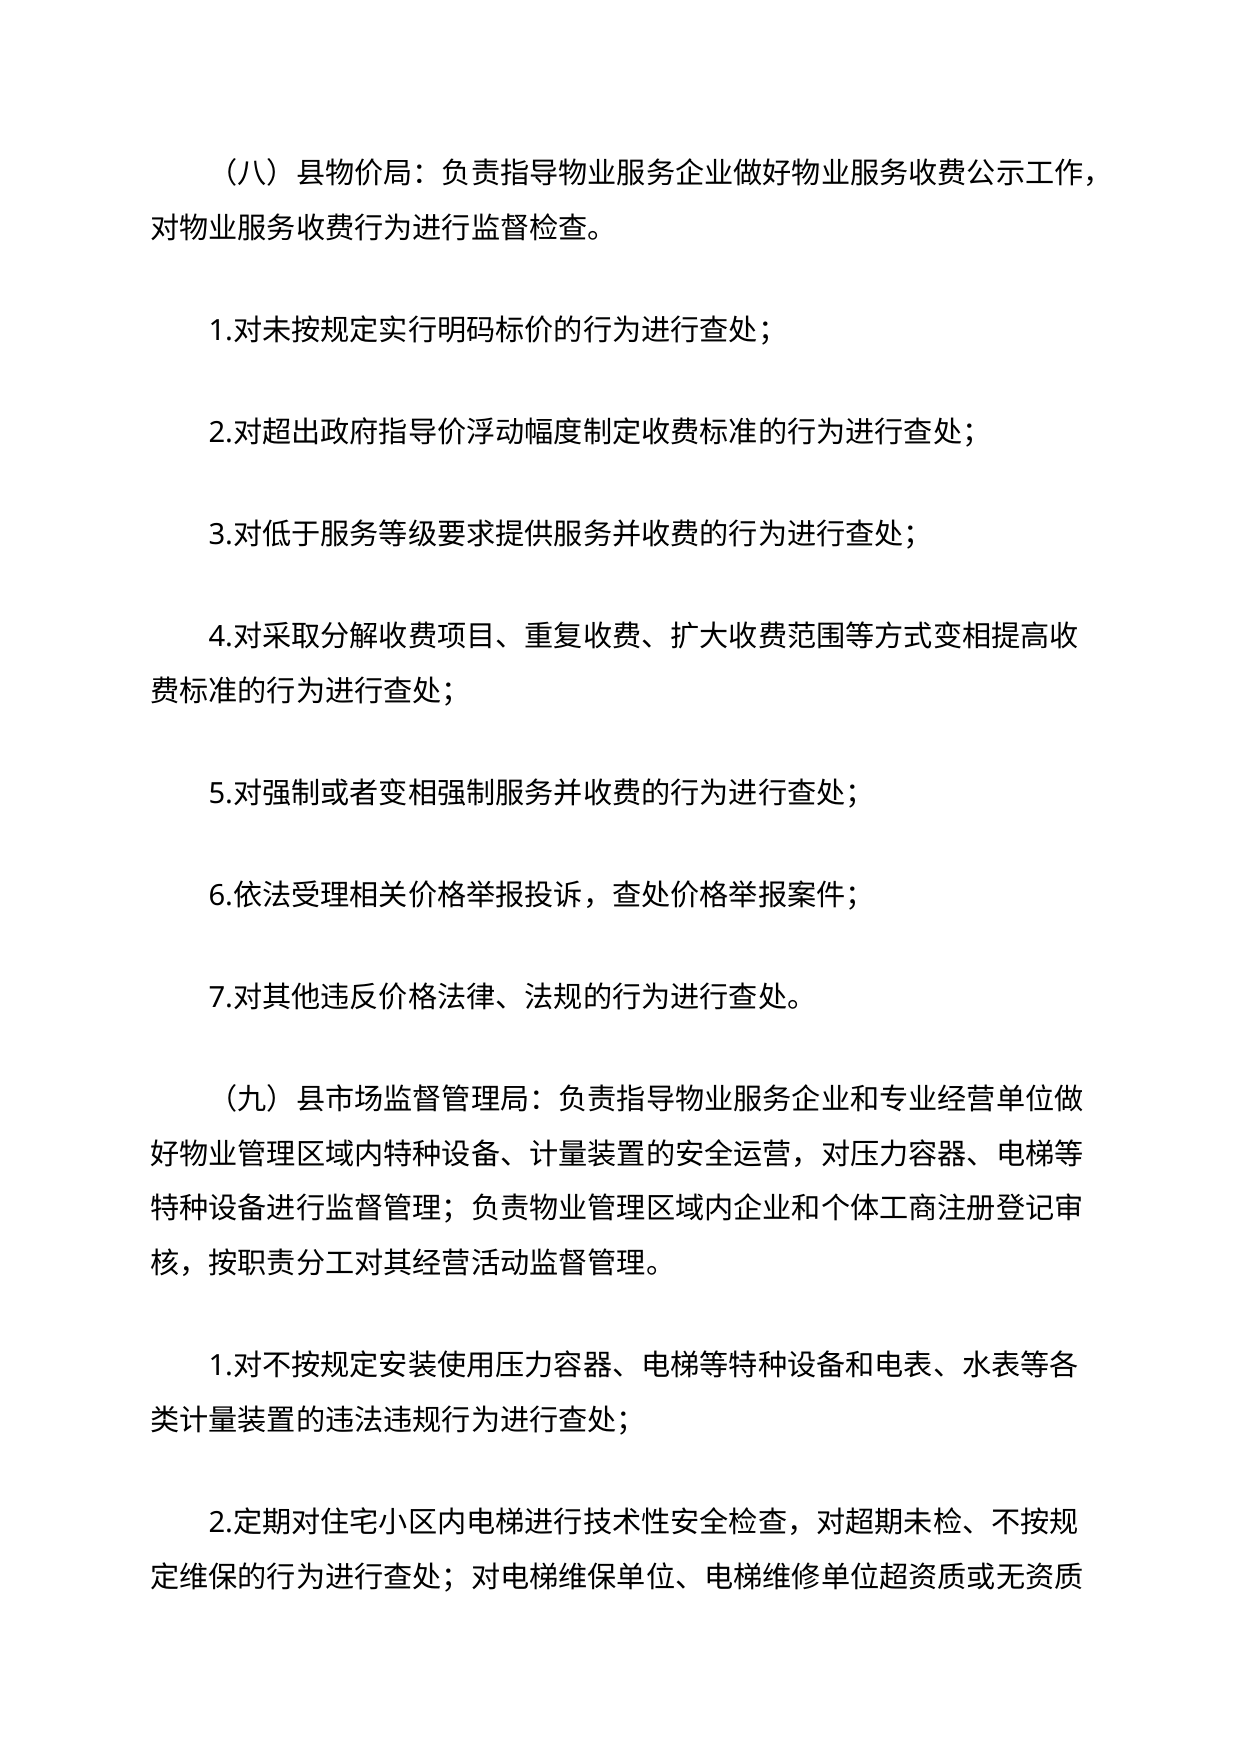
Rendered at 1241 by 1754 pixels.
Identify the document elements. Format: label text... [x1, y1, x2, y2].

text 1.对不按规定安装使用压力容器、电梯等特种设备和电表、水表等各类计量装置的违法违规行为进行查处； [150, 1342, 1090, 1439]
text （九）县市场监督管理局：负责指导物业服务企业和专业经营单位做好物业管理区域内特种设备、计量装置的安全运营，对压力容器、电梯等特种设备进行监督管理；负责物业管理区域内企业和个体工商注册登记审核，按职责分工对其经营活动监督管理。 [150, 1075, 1090, 1282]
text 7.对其他违反价格法律、法规的行为进行查处。 [150, 973, 1090, 1016]
text 6.依法受理相关价格举报投诉，查处价格举报案件； [150, 871, 1090, 914]
text 5.对强制或者变相强制服务并收费的行为进行查处； [150, 769, 1090, 812]
text 4.对采取分解收费项目、重复收费、扩大收费范围等方式变相提高收费标准的行为进行查处； [150, 613, 1090, 710]
text （八）县物价局：负责指导物业服务企业做好物业服务收费公示工作，对物业服务收费行为进行监督检查。 [150, 150, 1090, 247]
text 1.对未按规定实行明码标价的行为进行查处； [150, 307, 1090, 349]
text 3.对低于服务等级要求提供服务并收费的行为进行查处； [150, 511, 1090, 553]
text 2.对超出政府指导价浮动幅度制定收费标准的行为进行查处； [150, 409, 1090, 451]
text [150, 1498, 1090, 1596]
